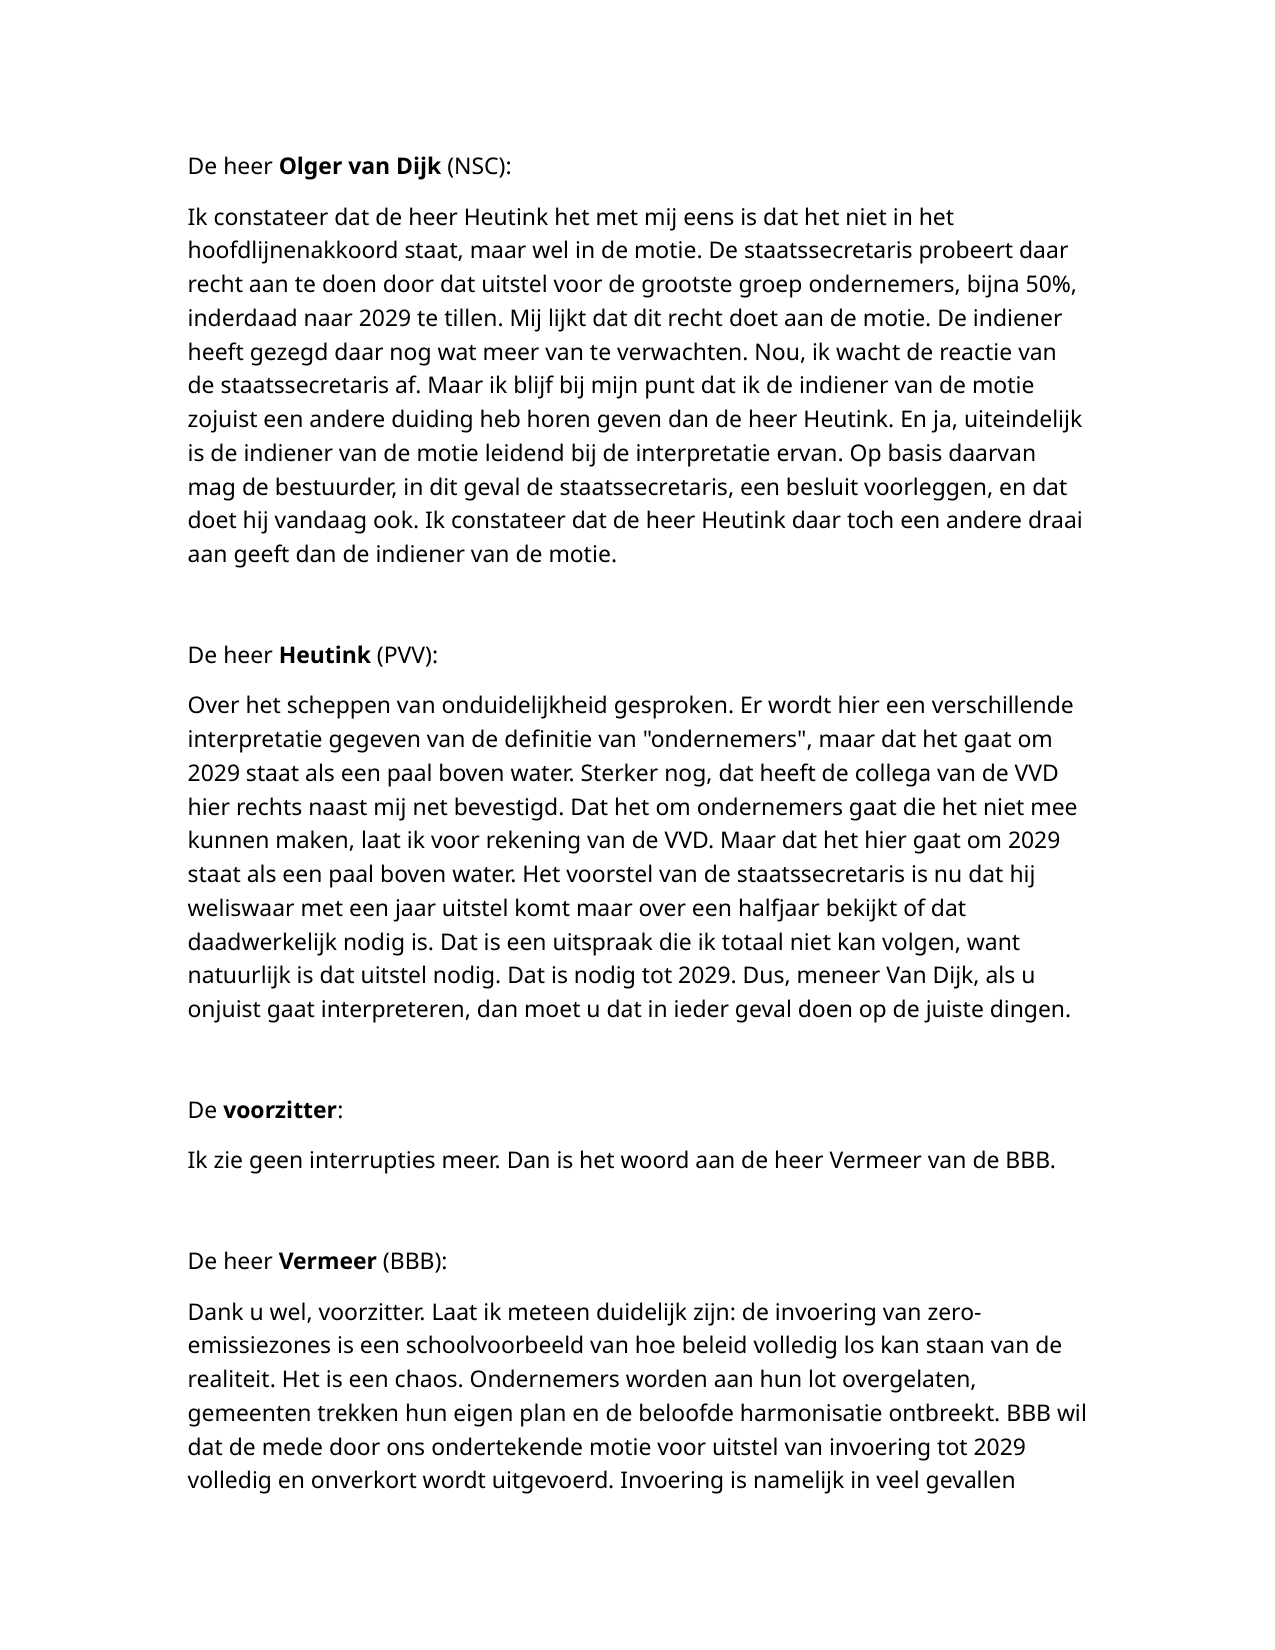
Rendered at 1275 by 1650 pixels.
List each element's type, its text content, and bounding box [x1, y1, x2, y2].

text De voorzitter: [187, 1094, 1087, 1125]
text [187, 1295, 1087, 1495]
text Ik zie geen interrupties meer. Dan is het woord aan de heer Vermeer van de BBB. [187, 1144, 1087, 1175]
text Over het scheppen van onduidelijkheid gesproken. Er wordt hier een verschillende interpretatie gegeven van de definitie van "ondernemers", maar dat het gaat om 2029 staat als een paal boven water. Sterker nog, dat heeft de collega van de VVD hier rechts naast mij net bevestigd. Dat het om ondernemers gaat die het niet mee kunnen maken, laat ik voor rekening van de VVD. Maar dat het hier gaat om 2029 staat als een paal boven water. Het voorstel van de staatssecretaris is nu dat hij weliswaar met een jaar uitstel komt maar over een halfjaar bekijkt of dat daadwerkelijk nodig is. Dat is een uitspraak die ik totaal niet kan volgen, want natuurlijk is dat uitstel nodig. Dat is nodig tot 2029. Dus, meneer Van Dijk, als u onjuist gaat interpreteren, dan moet u dat in ieder geval doen op de juiste dingen. [187, 689, 1087, 1024]
text De heer Olger van Dijk (NSC): [187, 150, 1087, 181]
text Ik constateer dat de heer Heutink het met mij eens is dat het niet in het hoofdlijnenakkoord staat, maar wel in de motie. De staatssecretaris probeert daar recht aan te doen door dat uitstel voor de grootste groep ondernemers, bijna 50%, inderdaad naar 2029 te tillen. Mij lijkt dat dit recht doet aan de motie. De indiener heeft gezegd daar nog wat meer van te verwachten. Nou, ik wacht de reactie van de staatssecretaris af. Maar ik blijf bij mijn punt dat ik de indiener van de motie zojuist een andere duiding heb horen geven dan de heer Heutink. En ja, uiteindelijk is de indiener van de motie leidend bij de interpretatie ervan. Op basis daarvan mag de bestuurder, in dit geval de staatssecretaris, een besluit voorleggen, en dat doet hij vandaag ook. Ik constateer dat de heer Heutink daar toch een andere draai aan geeft dan de indiener van de motie. [187, 200, 1087, 569]
text De heer Heutink (PVV): [187, 639, 1087, 670]
text De heer Vermeer (BBB): [187, 1245, 1087, 1276]
